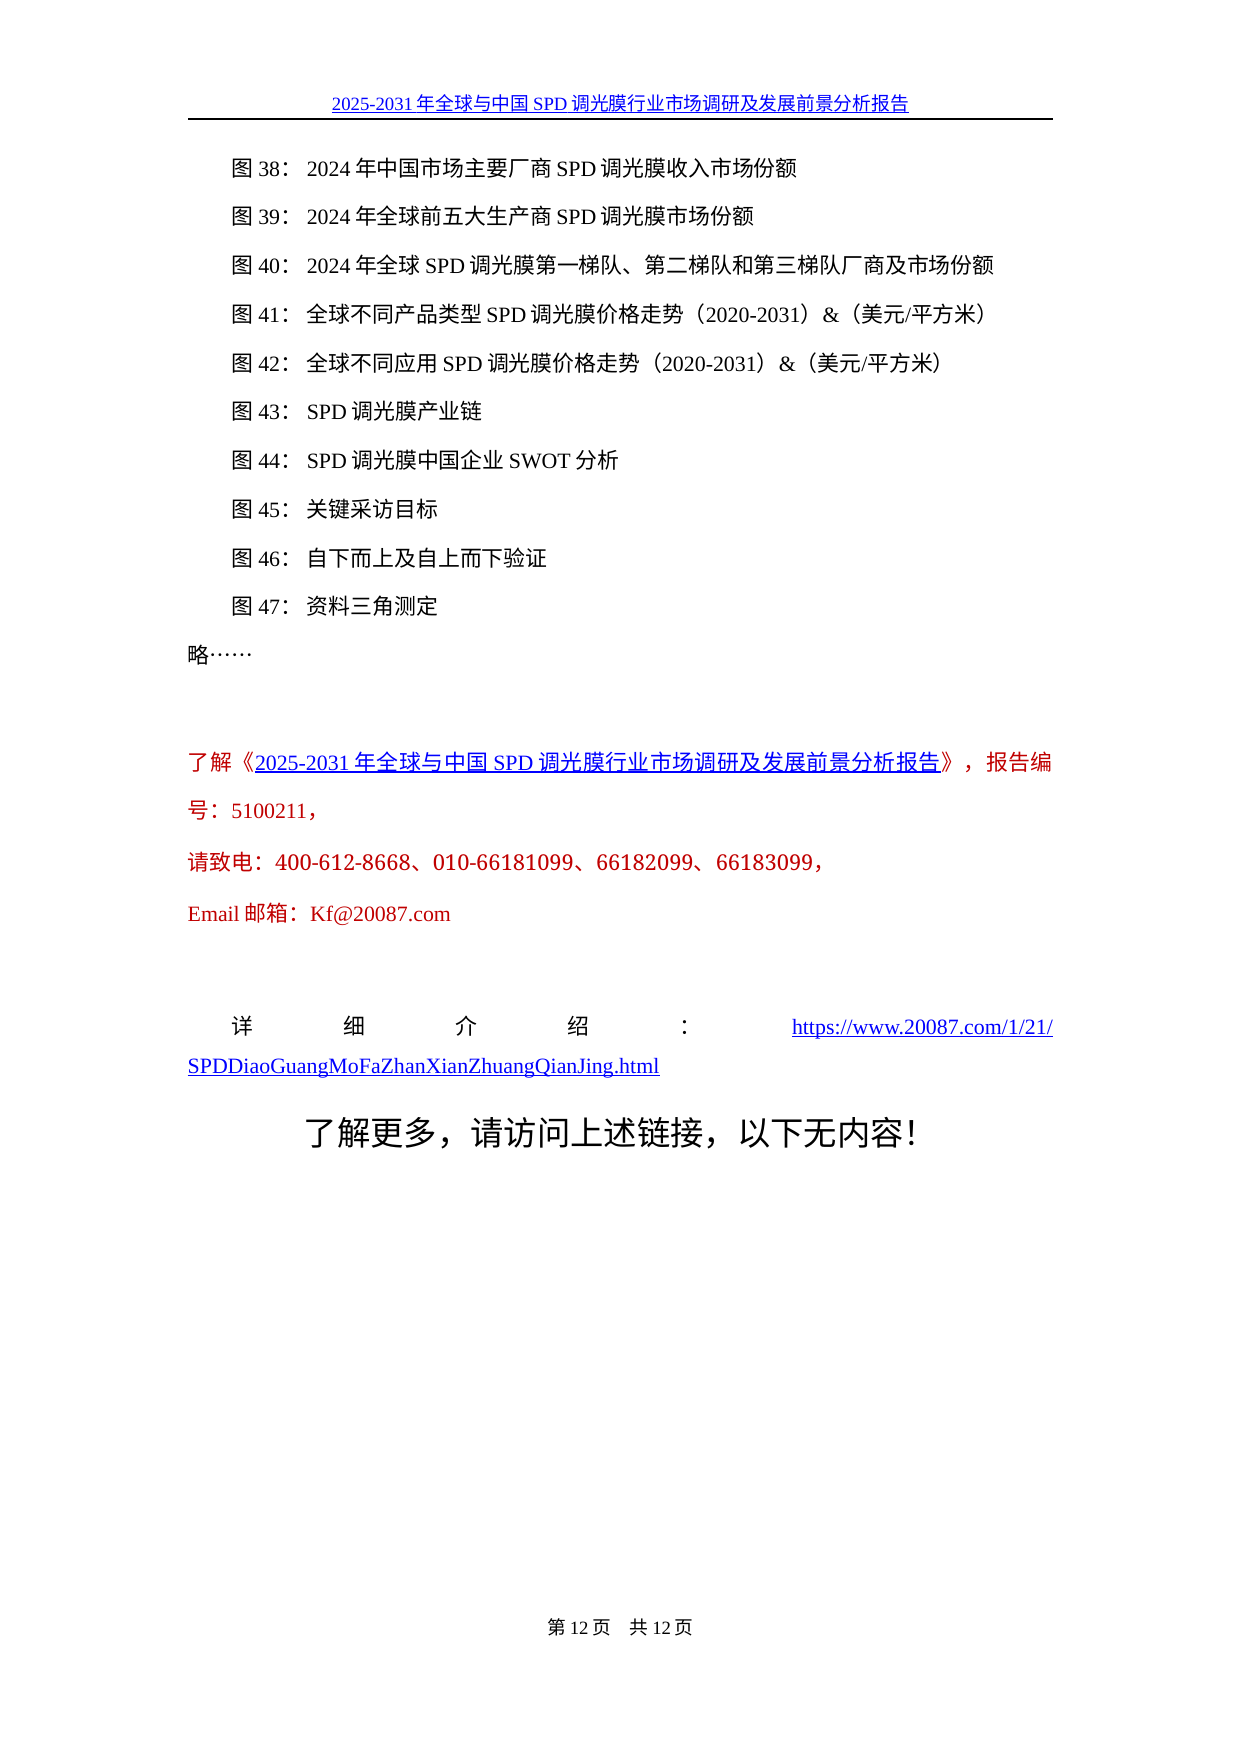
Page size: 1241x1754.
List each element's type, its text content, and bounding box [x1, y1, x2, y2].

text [187, 150, 1053, 670]
text 详细介绍：https://www.20087.com/1/21/SPDDiaoGuangMoFaZhanXianZhuangQianJing.html [187, 1009, 1053, 1082]
text 了解《2025-2031年全球与中国SPD调光膜行业市场调研及发展前景分析报告》，报告编号：5100211， [187, 744, 1053, 825]
text Email邮箱：Kf@20087.com [187, 896, 1053, 928]
title 了解更多，请访问上述链接，以下无内容！ [187, 1098, 1053, 1163]
text 请致电：400-612-8668、010-66181099、66182099、66183099， [187, 844, 1053, 877]
